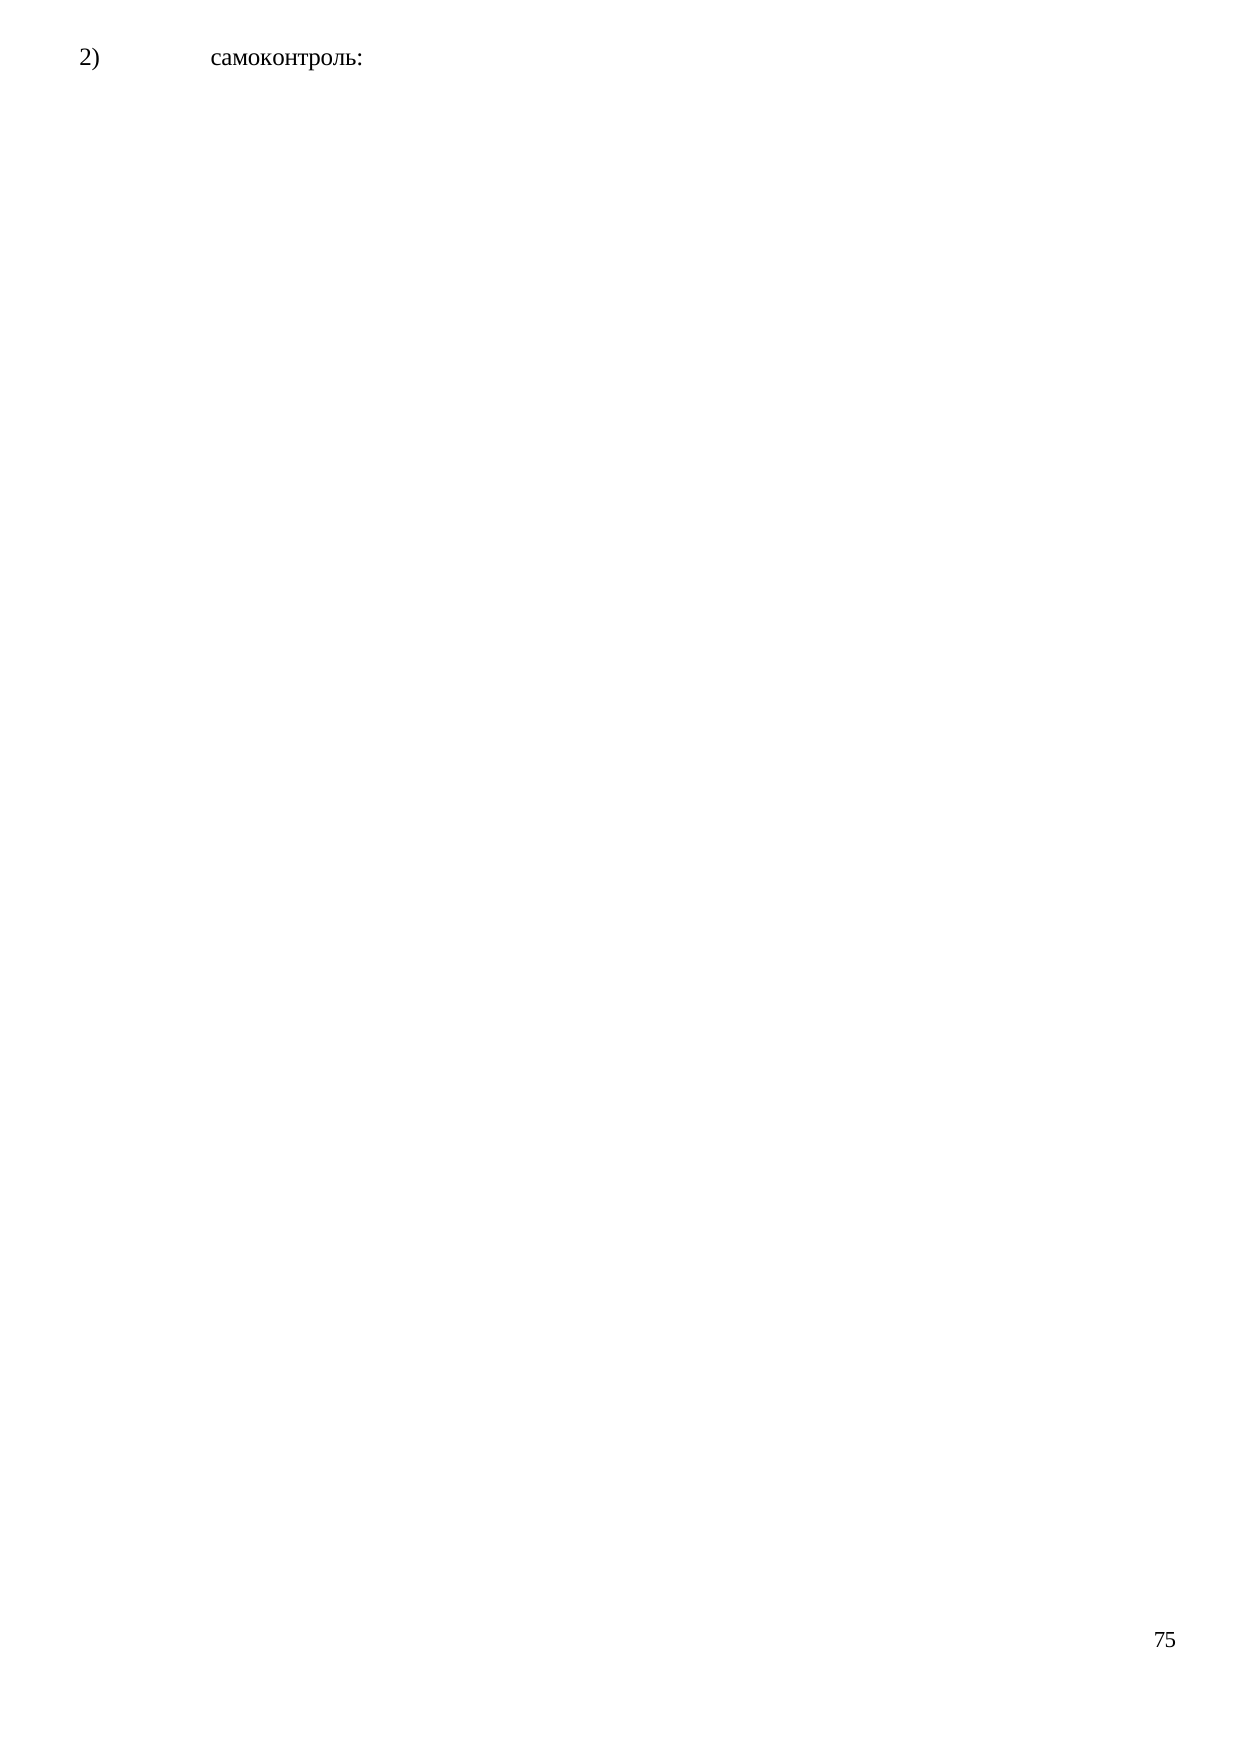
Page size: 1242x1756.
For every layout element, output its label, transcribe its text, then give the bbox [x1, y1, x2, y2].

list самоконтроль: [79, 42, 1167, 70]
